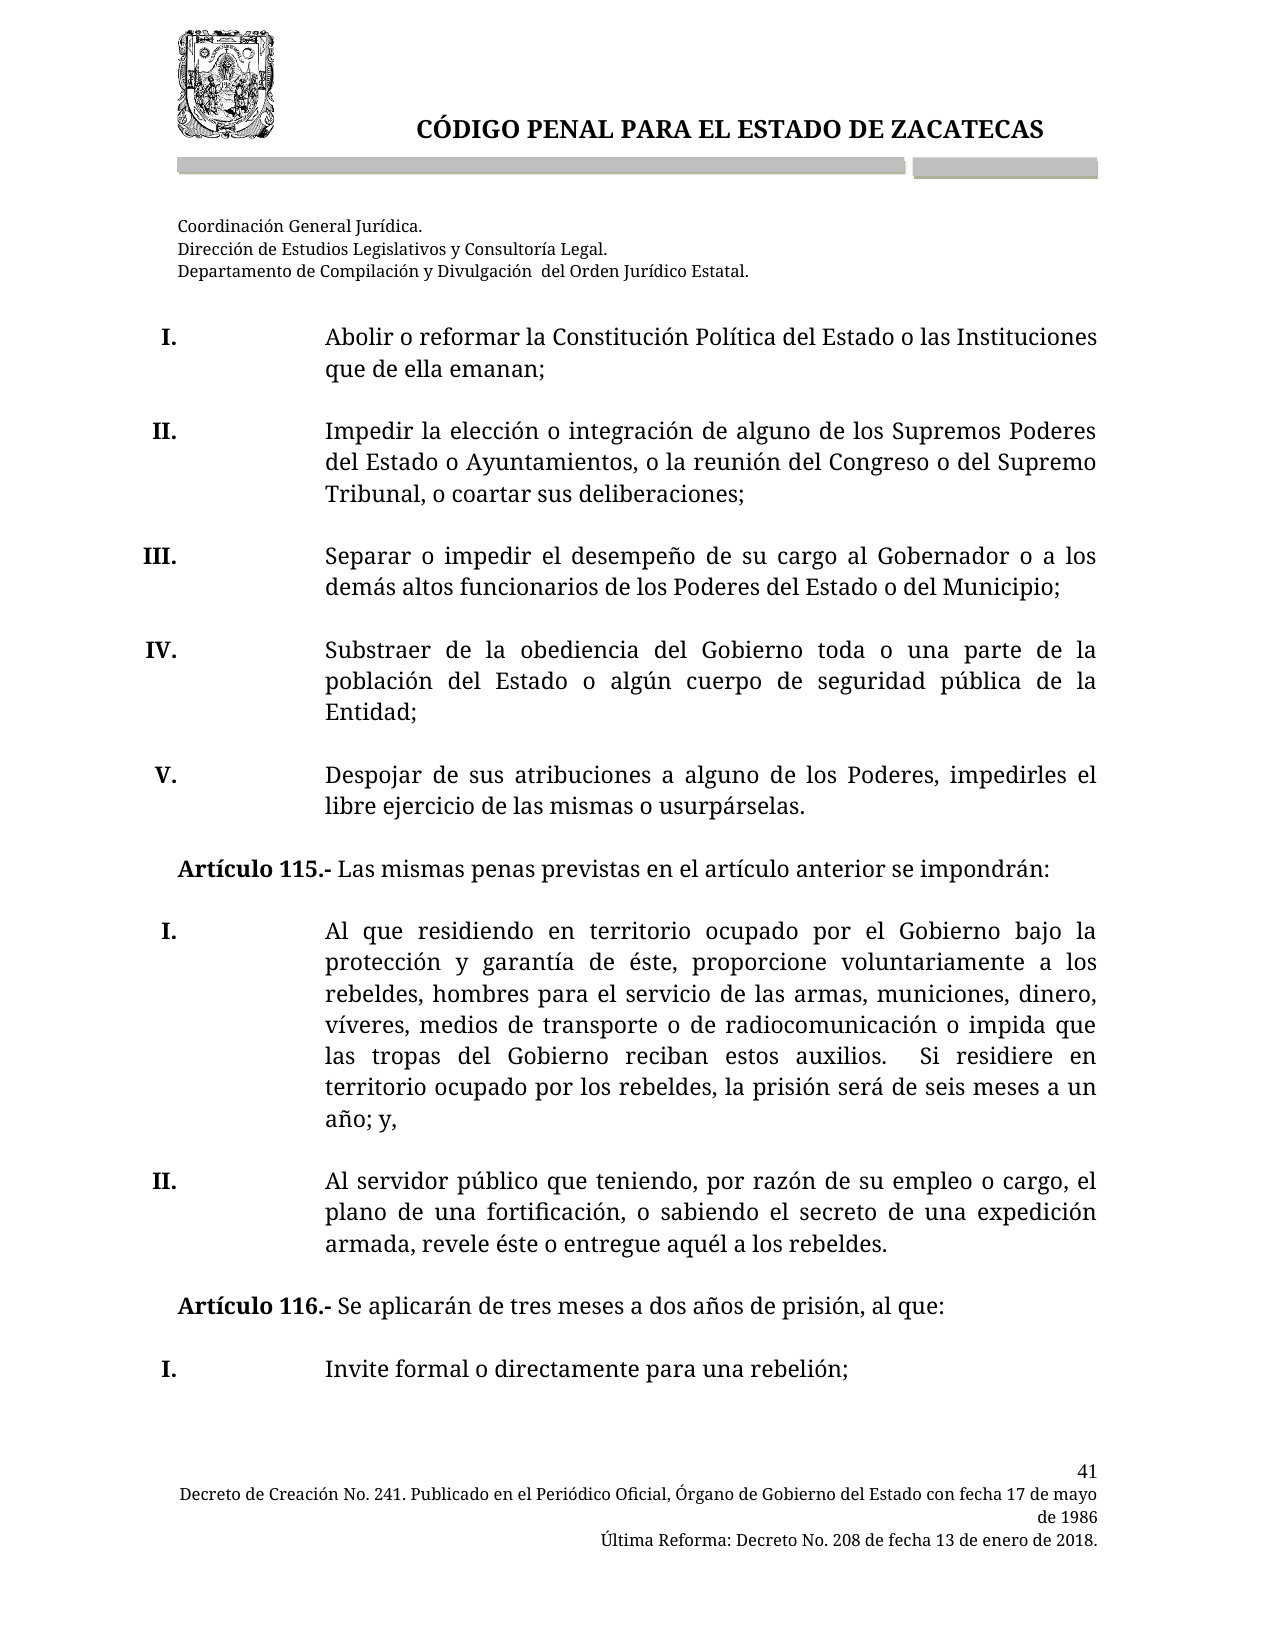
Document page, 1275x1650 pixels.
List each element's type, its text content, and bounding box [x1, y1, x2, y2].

list Abolir o reformar del Estado o las Instituciones que de ella emanan; [177, 321, 1098, 384]
list Despojar de sus atribuciones a alguno de los Poderes, impedirles el libre ejercicio de las mismas o usurpárselas. [177, 759, 1098, 821]
list Substraer de la obediencia del Gobierno toda o una parte de la población del Estado o algún cuerpo de seguridad pública de ; [177, 634, 1098, 728]
text Artículo 116.- Se aplicarán de tres meses a dos años de prisión, al que: [177, 1290, 1098, 1321]
list Al que residiendo en territorio ocupado por el Gobierno bajo la protección y garantía de éste, proporcione voluntariamente a los rebeldes, hombres para el servicio de las armas, municiones, dinero, víveres, medios de transporte o de radiocomunicación o impida que las tropas del Gobierno reciban estos auxilios. Si residiere en territorio ocupado por los rebeldes, la prisión será de seis meses a un año; y, [177, 915, 1098, 1134]
list Separar o impedir el desempeño de su cargo al Gobernador o a los demás altos funcionarios de los Poderes del Estado o del Municipio; [177, 540, 1098, 603]
list Al servidor público que teniendo, por razón de su empleo o cargo, el plano de una fortificación, o sabiendo el secreto de una expedición armada, revele éste o entregue aquél a los rebeldes. [177, 1165, 1098, 1259]
text Artículo 115.- Las mismas penas previstas en el artículo anterior se impondrán: [177, 853, 1098, 884]
picture [177, 29, 274, 139]
list Invite formal o directamente para una rebelión; [177, 1353, 1098, 1384]
list Impedir la elección o integración de alguno de los Supremos Poderes del Estado o Ayuntamientos, o la reunión del Congreso o del Supremo Tribunal, o coartar sus deliberaciones; [177, 415, 1098, 509]
